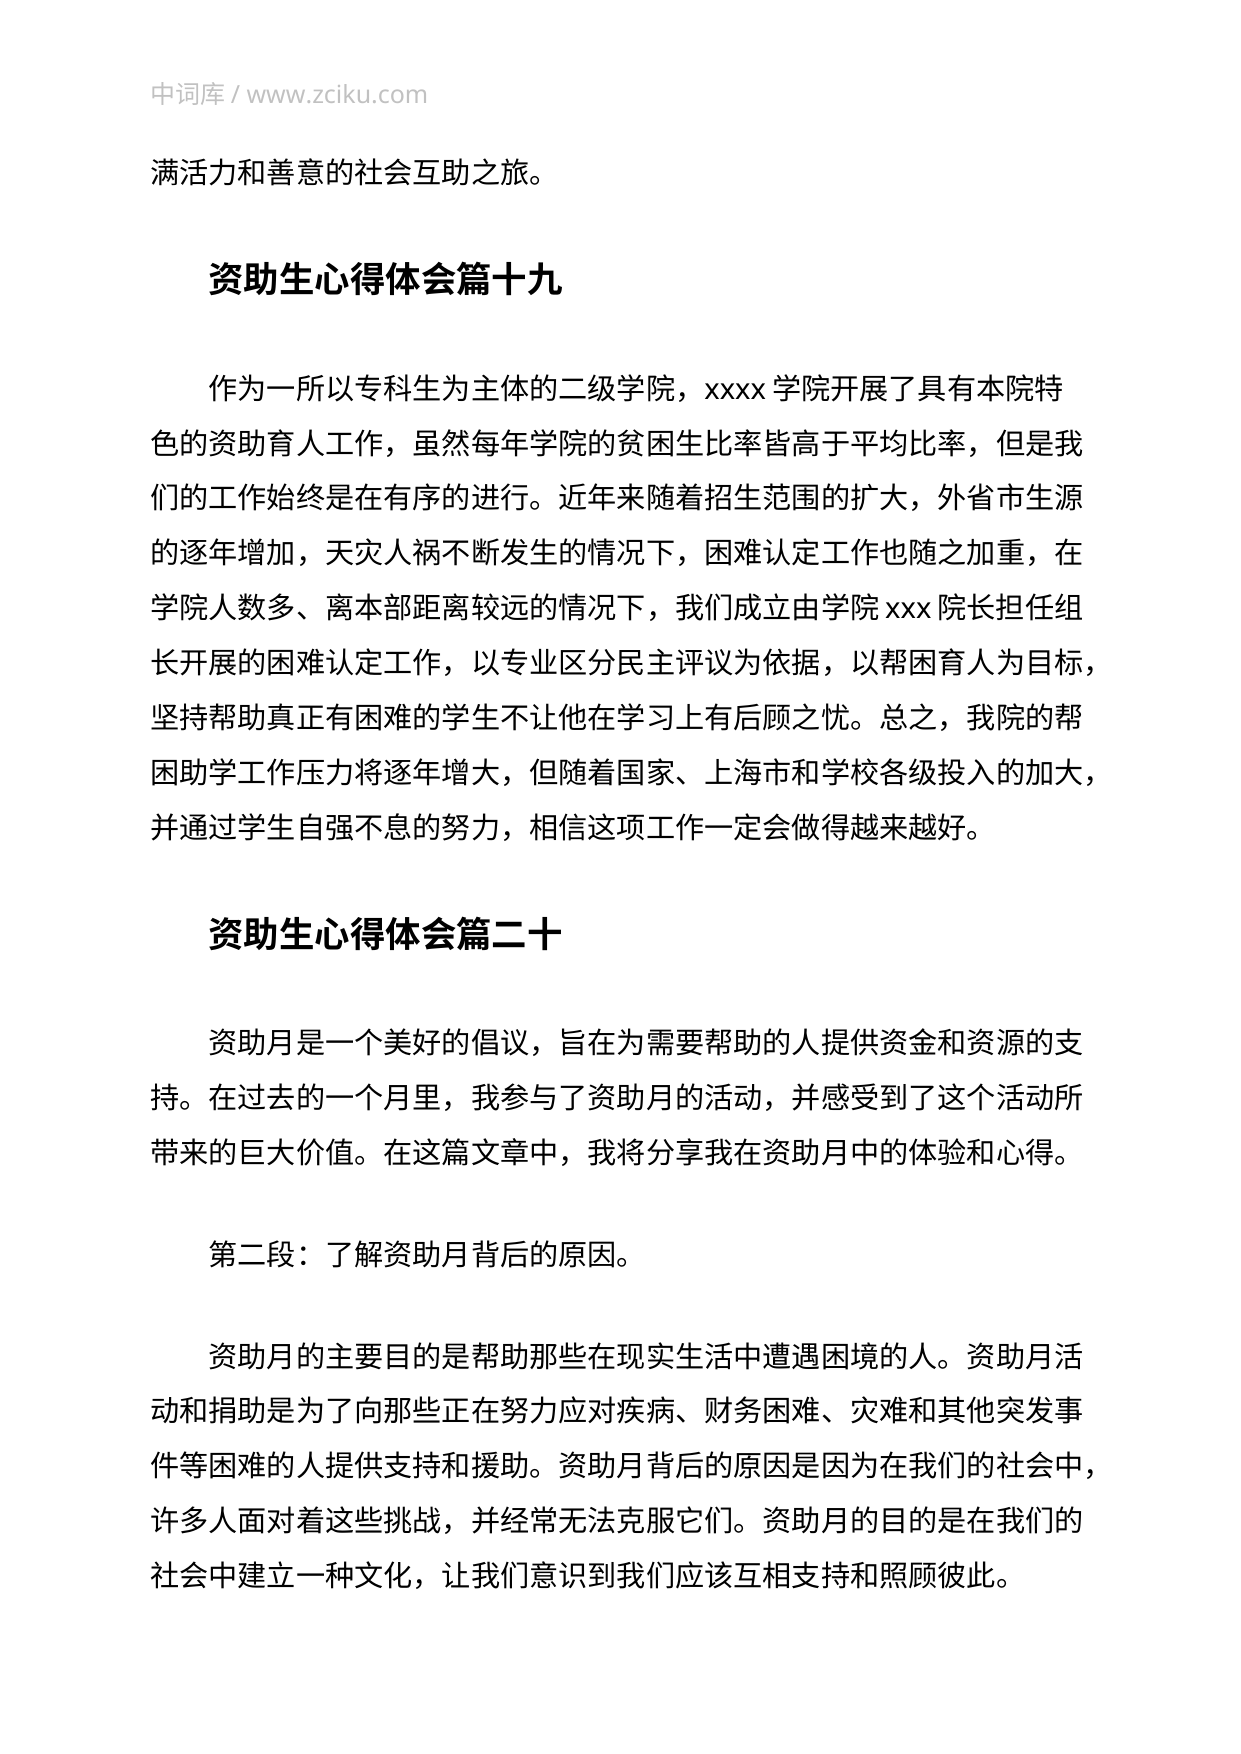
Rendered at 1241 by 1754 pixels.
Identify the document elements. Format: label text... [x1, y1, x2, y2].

text 作为一所以专科生为主体的二级学院，xxxx学院开展了具有本院特色的资助育人工作，虽然每年学院的贫困生比率皆高于平均比率，但是我们的工作始终是在有序的进行。近年来随着招生范围的扩大，外省市生源的逐年增加，天灾人祸不断发生的情况下，困难认定工作也随之加重，在学院人数多、离本部距离较远的情况下，我们成立由学院xxx院长担任组长开展的困难认定工作，以专业区分民主评议为依据，以帮困育人为目标，坚持帮助真正有困难的学生不让他在学习上有后顾之忧。总之，我院的帮困助学工作压力将逐年增大，但随着国家、上海市和学校各级投入的加大，并通过学生自强不息的努力，相信这项工作一定会做得越来越好。 [150, 365, 1090, 847]
text 资助月的主要目的是帮助那些在现实生活中遭遇困境的人。资助月活动和捐助是为了向那些正在努力应对疾病、财务困难、灾难和其他突发事件等困难的人提供支持和援助。资助月背后的原因是因为在我们的社会中，许多人面对着这些挑战，并经常无法克服它们。资助月的目的是在我们的社会中建立一种文化，让我们意识到我们应该互相支持和照顾彼此。 [150, 1333, 1090, 1595]
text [150, 150, 1090, 192]
text 资助生心得体会篇十九 [150, 252, 1090, 303]
text 第二段：了解资助月背后的原因。 [150, 1231, 1090, 1274]
text 资助生心得体会篇二十 [150, 906, 1090, 958]
text 资助月是一个美好的倡议，旨在为需要帮助的人提供资金和资源的支持。在过去的一个月里，我参与了资助月的活动，并感受到了这个活动所带来的巨大价值。在这篇文章中，我将分享我在资助月中的体验和心得。 [150, 1020, 1090, 1172]
